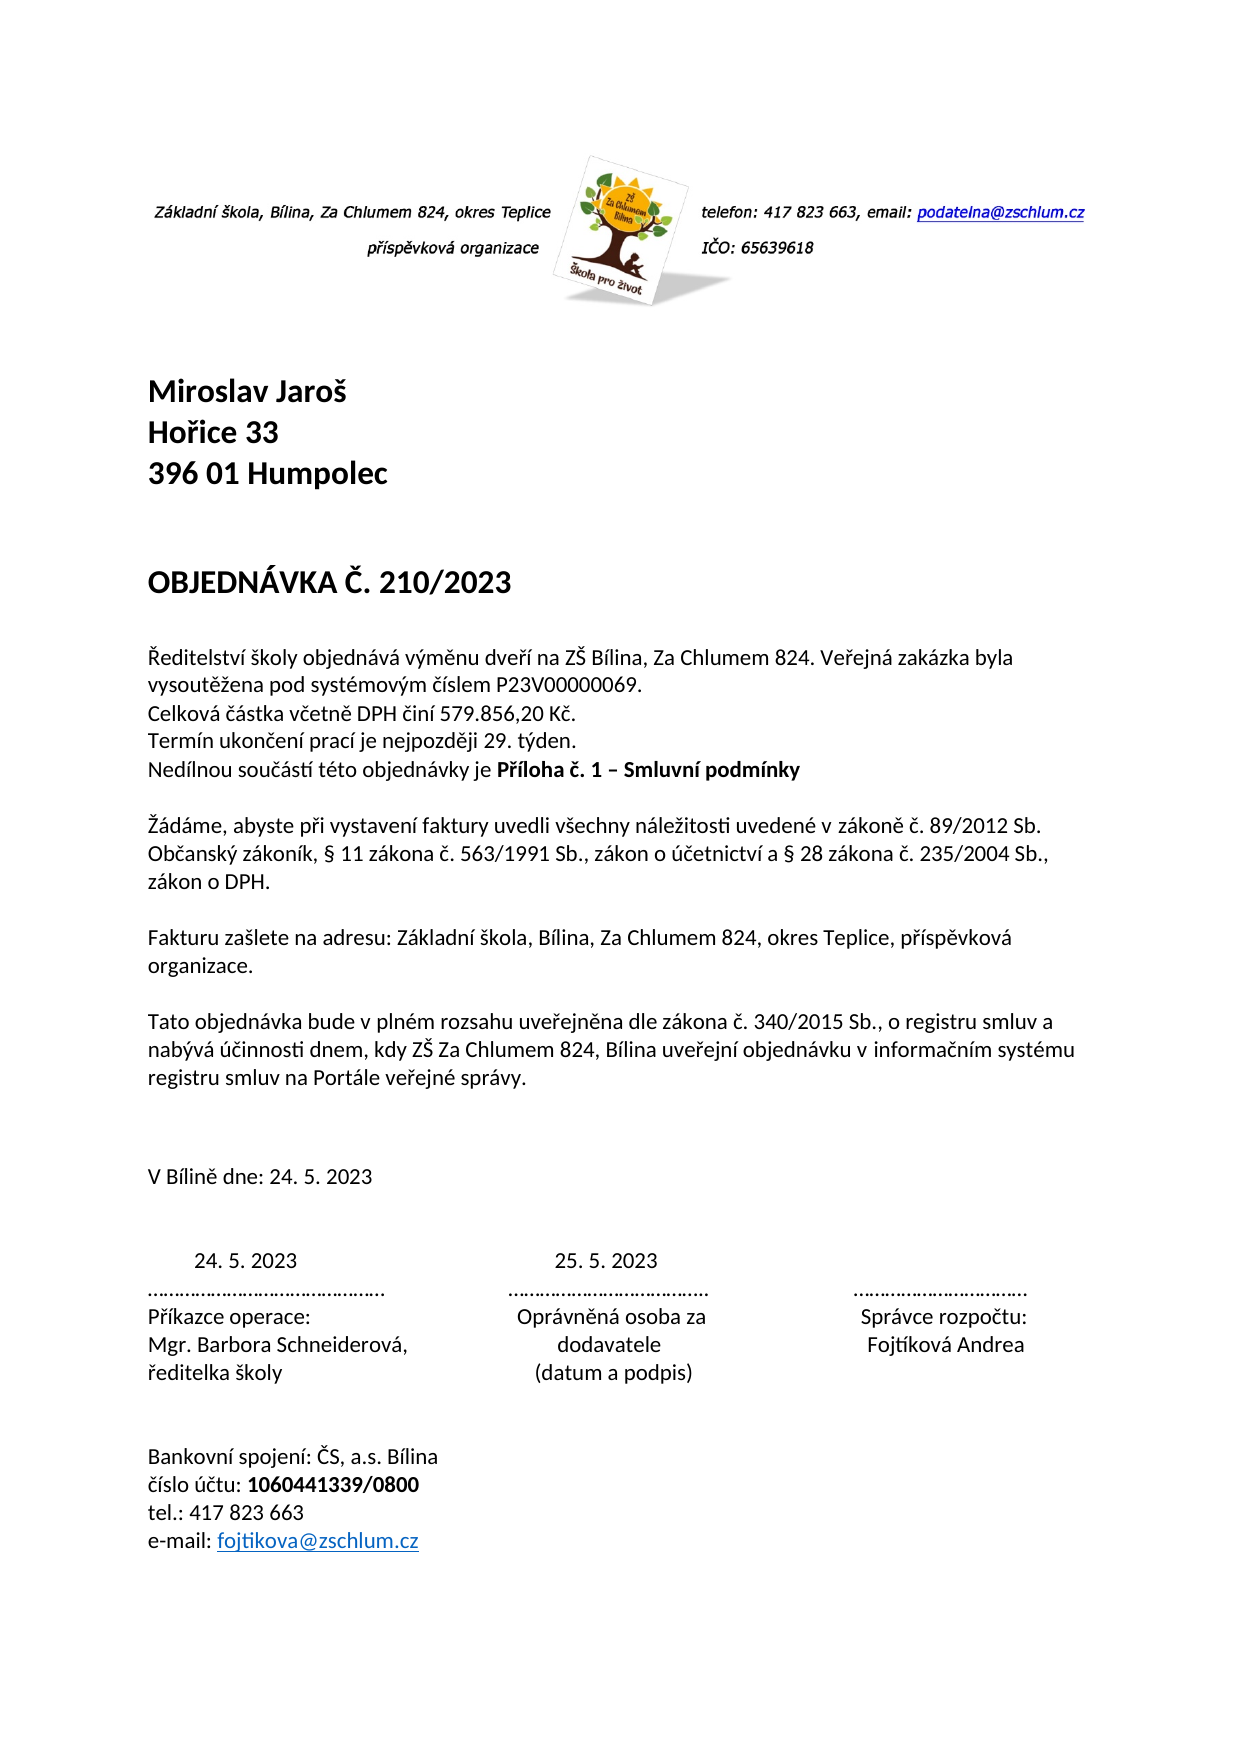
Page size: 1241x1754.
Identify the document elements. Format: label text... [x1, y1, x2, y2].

text Tato objednávka bude v plném rozsahu uveřejněna dle zákona č. 340/2015 Sb., o registru smluv a nabývá účinnosti dnem, kdy ZŠ Za Chlumem 824, Bílina uveřejní objednávku v informačním systému registru smluv na Portále veřejné správy. [148, 1007, 1093, 1091]
text Ředitelství školy objednává výměnu dveří na ZŠ Bílina, Za Chlumem 824. Veřejná zakázka byla vysoutěžena pod systémovým číslem P23V00000069. [148, 643, 1093, 699]
text Příkazce operace: Oprávněná osoba za Správce rozpočtu: [148, 1302, 1093, 1330]
text OBJEDNÁVKA Č. 210/2023 [148, 561, 1093, 602]
picture [147, 147, 1093, 311]
text e-mail: fojtikova@zschlum.cz [148, 1526, 1093, 1554]
text tel.: 417 823 663 [148, 1498, 1093, 1526]
text Nedílnou součástí této objednávky je Příloha č. 1 – Smluvní podmínky [148, 755, 1093, 783]
text Hořice 33 [148, 411, 1093, 452]
text číslo účtu: 1060441339/0800 [148, 1470, 1093, 1498]
text Bankovní spojení: ČS, a.s. Bílina [148, 1442, 1093, 1470]
text Miroslav Jaroš [148, 370, 1093, 411]
text Mgr. Barbora Schneiderová, dodavatele Fojtíková Andrea [148, 1330, 1093, 1358]
text Fakturu zašlete na adresu: Základní škola, Bílina, Za Chlumem 824, okres Teplice, příspěvková organizace. [148, 923, 1093, 979]
text Celková částka včetně DPH činí 579.856,20 Kč. [148, 699, 1093, 727]
text 396 01 Humpolec [148, 452, 1093, 492]
text 24. 5. 2023 25. 5. 2023 [148, 1246, 1093, 1274]
text Žádáme, abyste při vystavení faktury uvedli všechny náležitosti uvedené v zákoně č. 89/2012 Sb. Občanský zákoník, § 11 zákona č. 563/1991 Sb., zákon o účetnictví a § 28 zákona č. 235/2004 Sb., zákon o DPH. [148, 811, 1093, 895]
text Termín ukončení prací je nejpozději 29. týden. [148, 727, 1093, 755]
text V Bílině dne: 24. 5. 2023 [148, 1162, 1093, 1190]
text ředitelka školy (datum a podpis) [148, 1358, 1093, 1386]
text ……………………………………… ……………………………….. …………………………… [148, 1274, 1093, 1302]
